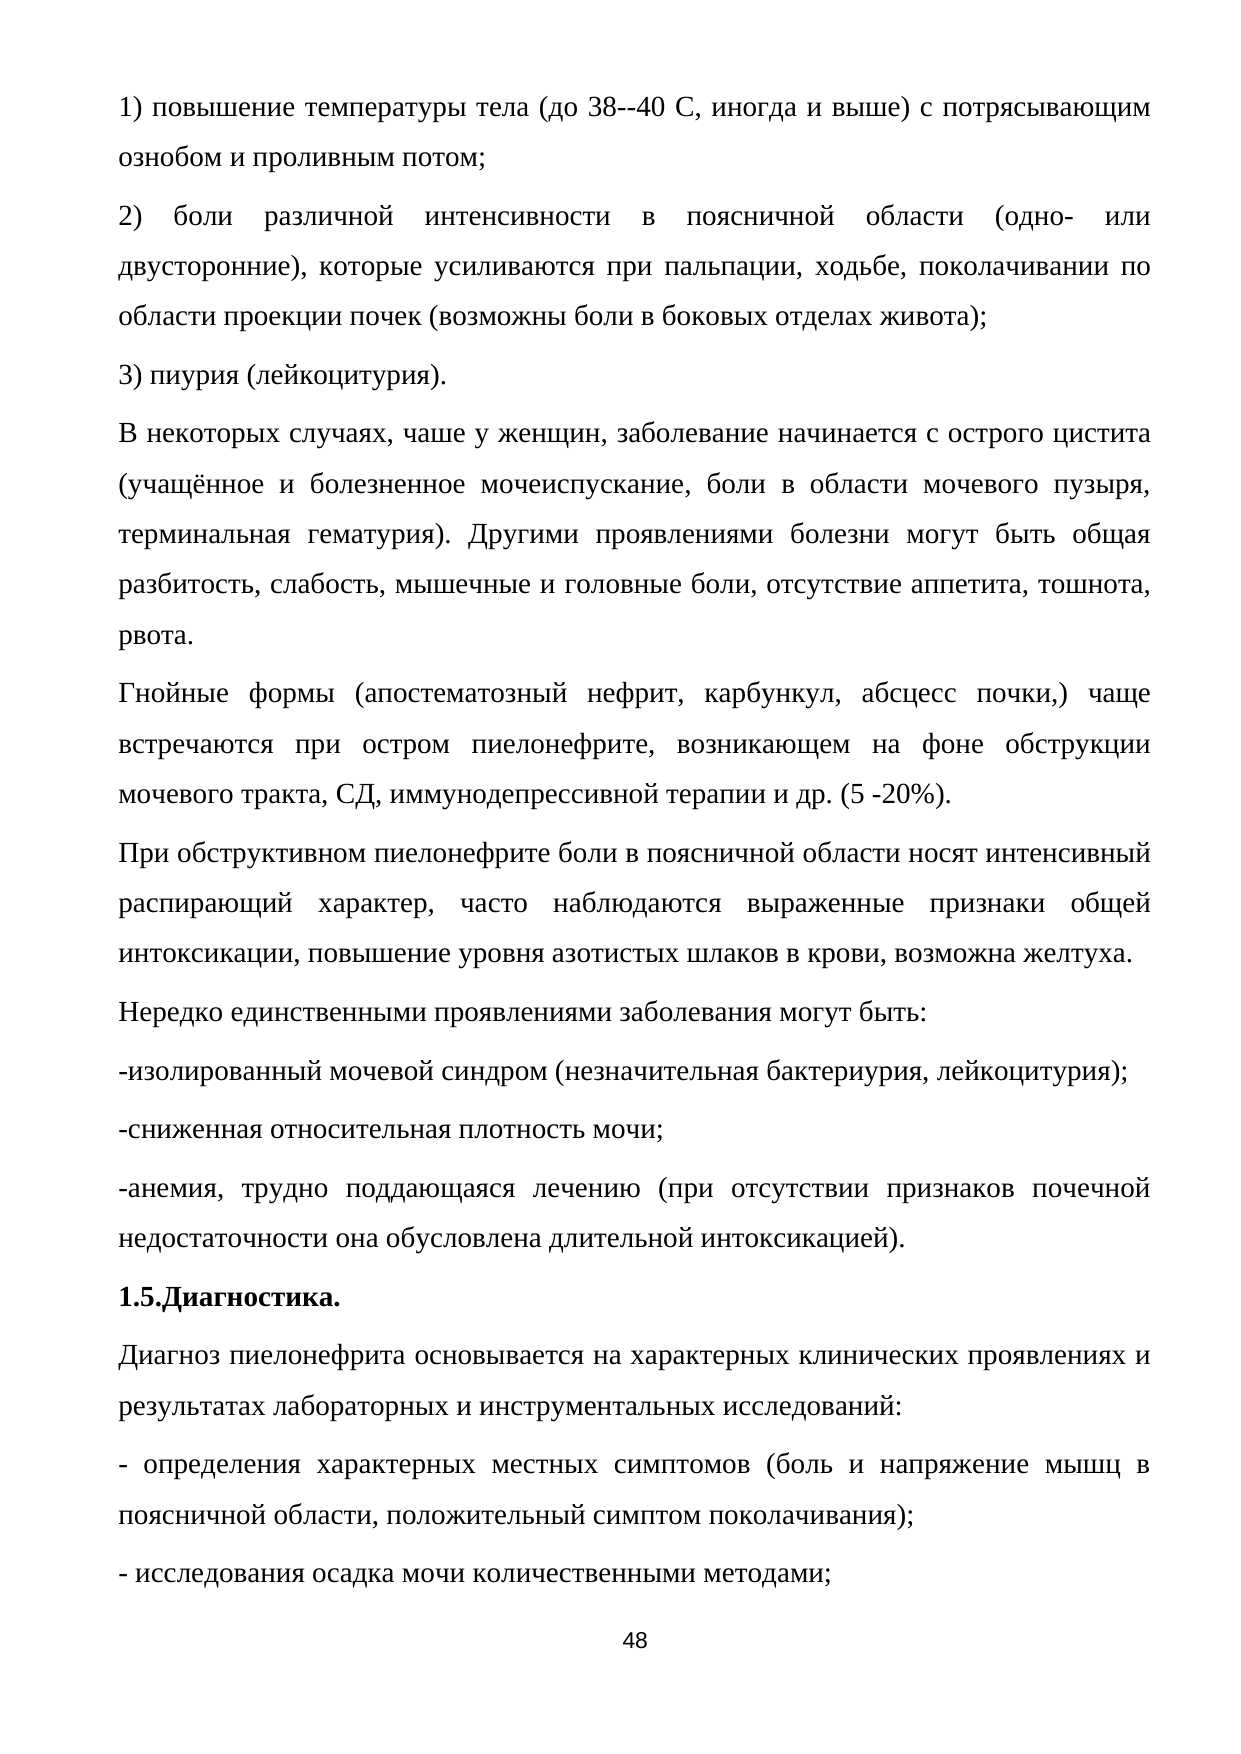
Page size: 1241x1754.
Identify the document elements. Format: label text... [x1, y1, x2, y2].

text -сниженная относительная плотность мочи; [118, 1111, 1152, 1145]
text -анемия, трудно поддающаяся лечению (при отсутствии признаков почечной недостаточности она обусловлена длительной интоксикацией). [118, 1170, 1152, 1254]
text - исследования осадка мочи количественными методами; [118, 1555, 1152, 1589]
text При обструктивном пиелонефрите боли в поясничной области носят интенсивный распирающий характер, часто наблюдаются выраженные признаки общей интоксикации, повышение уровня азотистых шлаков в крови, возможна желтуха. [118, 835, 1152, 969]
text 1) повышение температуры тела (до 38--40 С, иногда и выше) с потрясывающим ознобом и проливным потом; [118, 89, 1152, 172]
text Нередко единственными проявлениями заболевания могут быть: [118, 994, 1152, 1027]
text - определения характерных местных симптомов (боль и напряжение мышц в поясничной области, положительный симптом поколачивания); [118, 1446, 1152, 1530]
text 3) пиурия (лейкоцитурия). [118, 357, 1152, 390]
text Гнойные формы (апостематозный нефрит, карбункул, абсцесс почки,) чаще встречаются при остром пиелонефрите, возникающем на фоне обструкции мочевого тракта, СД, иммунодепрессивной терапии и др. (5 -20%). [118, 675, 1152, 809]
text 1.5.Диагностика. [118, 1279, 1152, 1312]
text 2) боли различной интенсивности в поясничной области (одно- или двусторонние), которые усиливаются при пальпации, ходьбе, поколачивании по области проекции почек (возможны боли в боковых отделах живота); [118, 198, 1152, 332]
text -изолированный мочевой синдром (незначительная бактериурия, лейкоцитурия); [118, 1053, 1152, 1086]
text В некоторых случаях, чаше у женщин, заболевание начинается с острого цистита (учащённое и болезненное мочеиспускание, боли в области мочевого пузыря, терминальная гематурия). Другими проявлениями болезни могут быть общая разбитость, слабость, мышечные и головные боли, отсутствие аппетита, тошнота, рвота. [118, 416, 1152, 650]
text Диагноз пиелонефрита основывается на характерных клинических проявлениях и результатах лабораторных и инструментальных исследований: [118, 1337, 1152, 1421]
